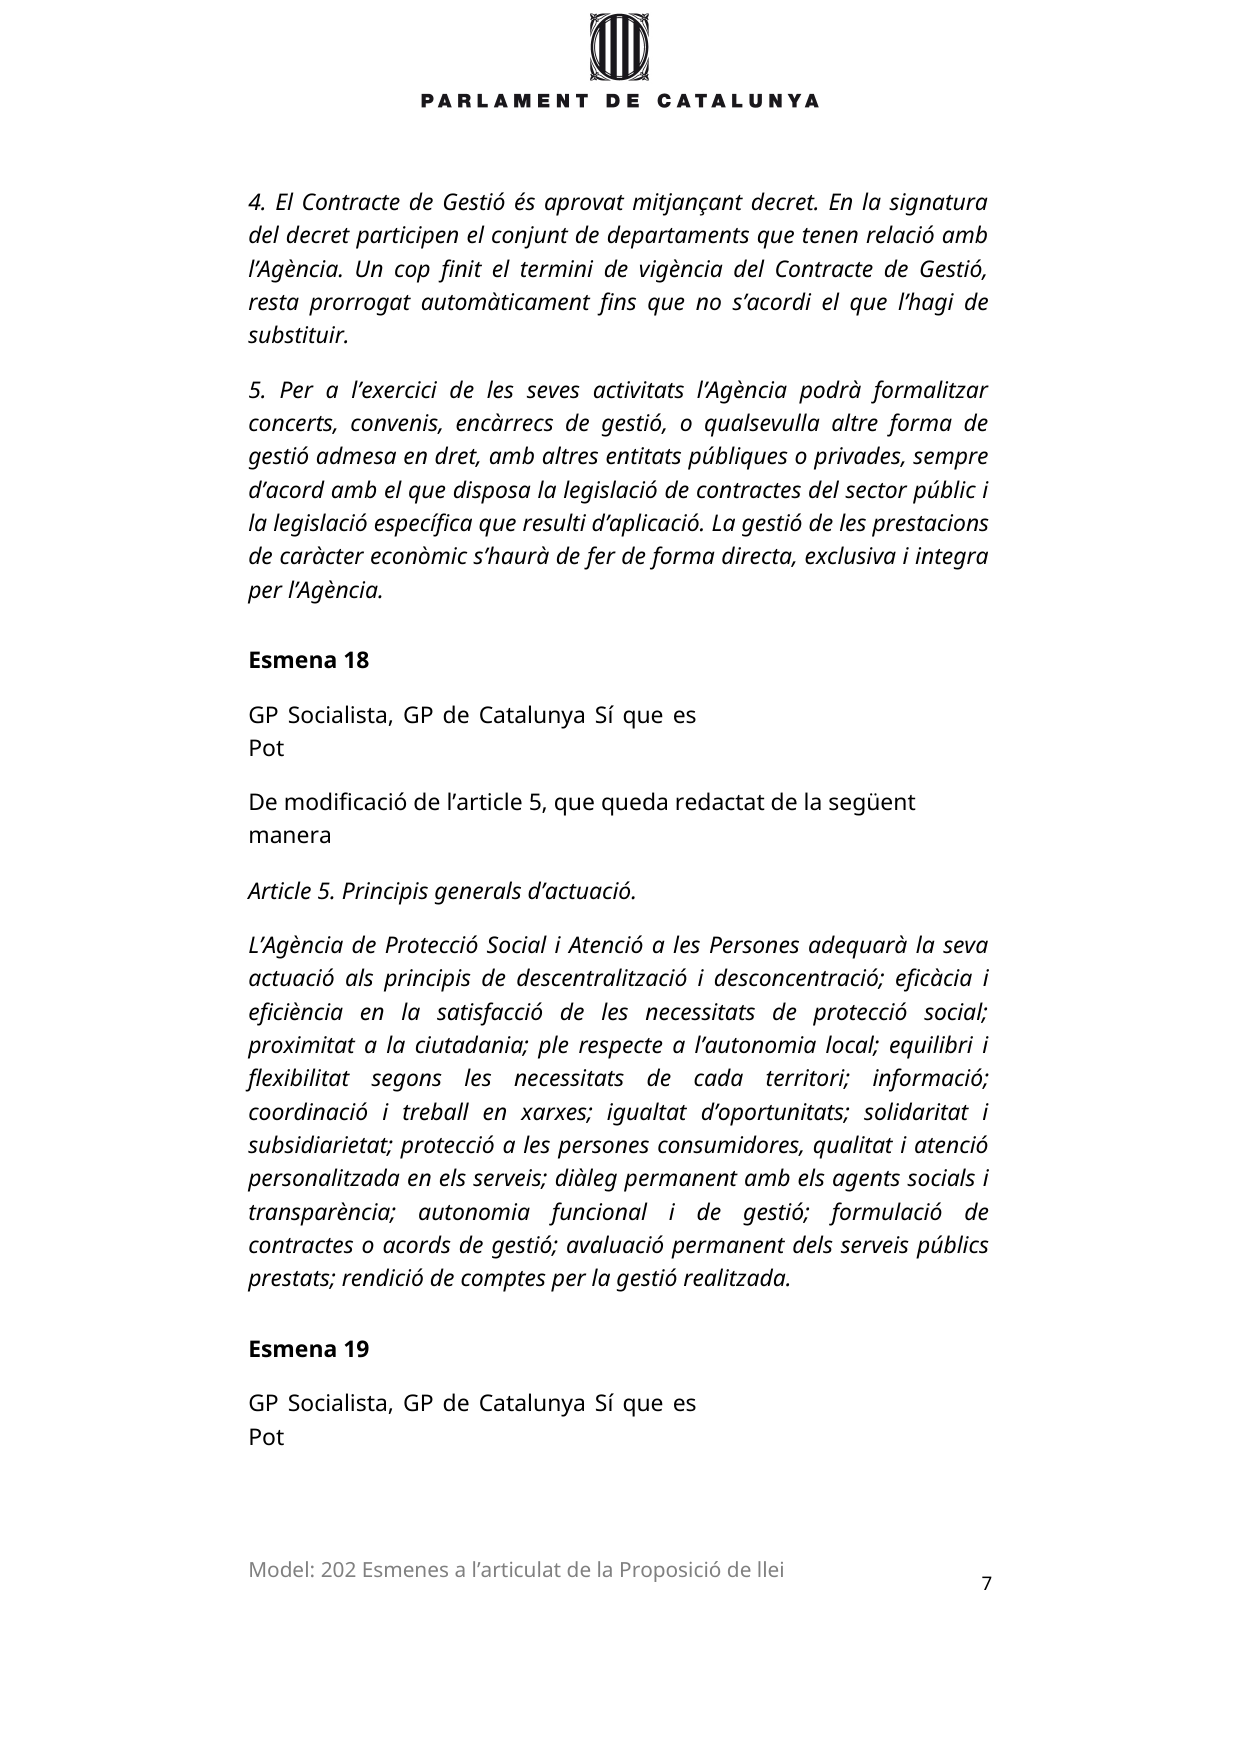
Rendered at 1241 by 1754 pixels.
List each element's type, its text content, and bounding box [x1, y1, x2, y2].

text L’Agència de Protecció Social i Atenció a les Persones adequarà la seva actuació als principis de descentralització i desconcentració; eficàcia i eficiència en la satisfacció de les necessitats de protecció social; proximitat a la ciutadania; ple respecte a l’autonomia local; equilibri i flexibilitat segons les necessitats de cada territori; informació; coordinació i treball en xarxes; igualtat d’oportunitats; solidaritat i subsidiarietat; protecció a les persones consumidores, qualitat i atenció personalitzada en els serveis; diàleg permanent amb els agents socials i transparència; autonomia funcional i de gestió; formulació de contractes o acords de gestió; avaluació permanent dels serveis públics prestats; rendició de comptes per la gestió realitzada. [248, 927, 992, 1293]
text Esmena 18 [248, 642, 992, 676]
text 4. El Contracte de Gestió és aprovat mitjançant decret. En la signatura del decret participen el conjunt de departaments que tenen relació amb l’Agència. Un cop finit el termini de vigència del Contracte de Gestió, resta prorrogat automàticament fins que no s’acordi el que l’hagi de substituir. [248, 184, 992, 351]
text De modificació de l’article 5, que queda redactat de la següent manera [248, 784, 992, 851]
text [248, 1385, 697, 1452]
text 5. Per a l’exercici de les seves activitats l’Agència podrà formalitzar concerts, convenis, encàrrecs de gestió, o qualsevulla altre forma de gestió admesa en dret, amb altres entitats públiques o privades, sempre d’acord amb el que disposa la legislació de contractes del sector públic i la legislació específica que resulti d’aplicació. La gestió de les prestacions de caràcter econòmic s’haurà de fer de forma directa, exclusiva i integra per l’Agència. [248, 372, 992, 605]
text Article 5. Principis generals d’actuació. [248, 873, 992, 906]
picture [419, 12, 821, 109]
text GP Socialista, GP de Catalunya Sí que es Pot [248, 697, 697, 763]
text Esmena 19 [248, 1331, 992, 1364]
